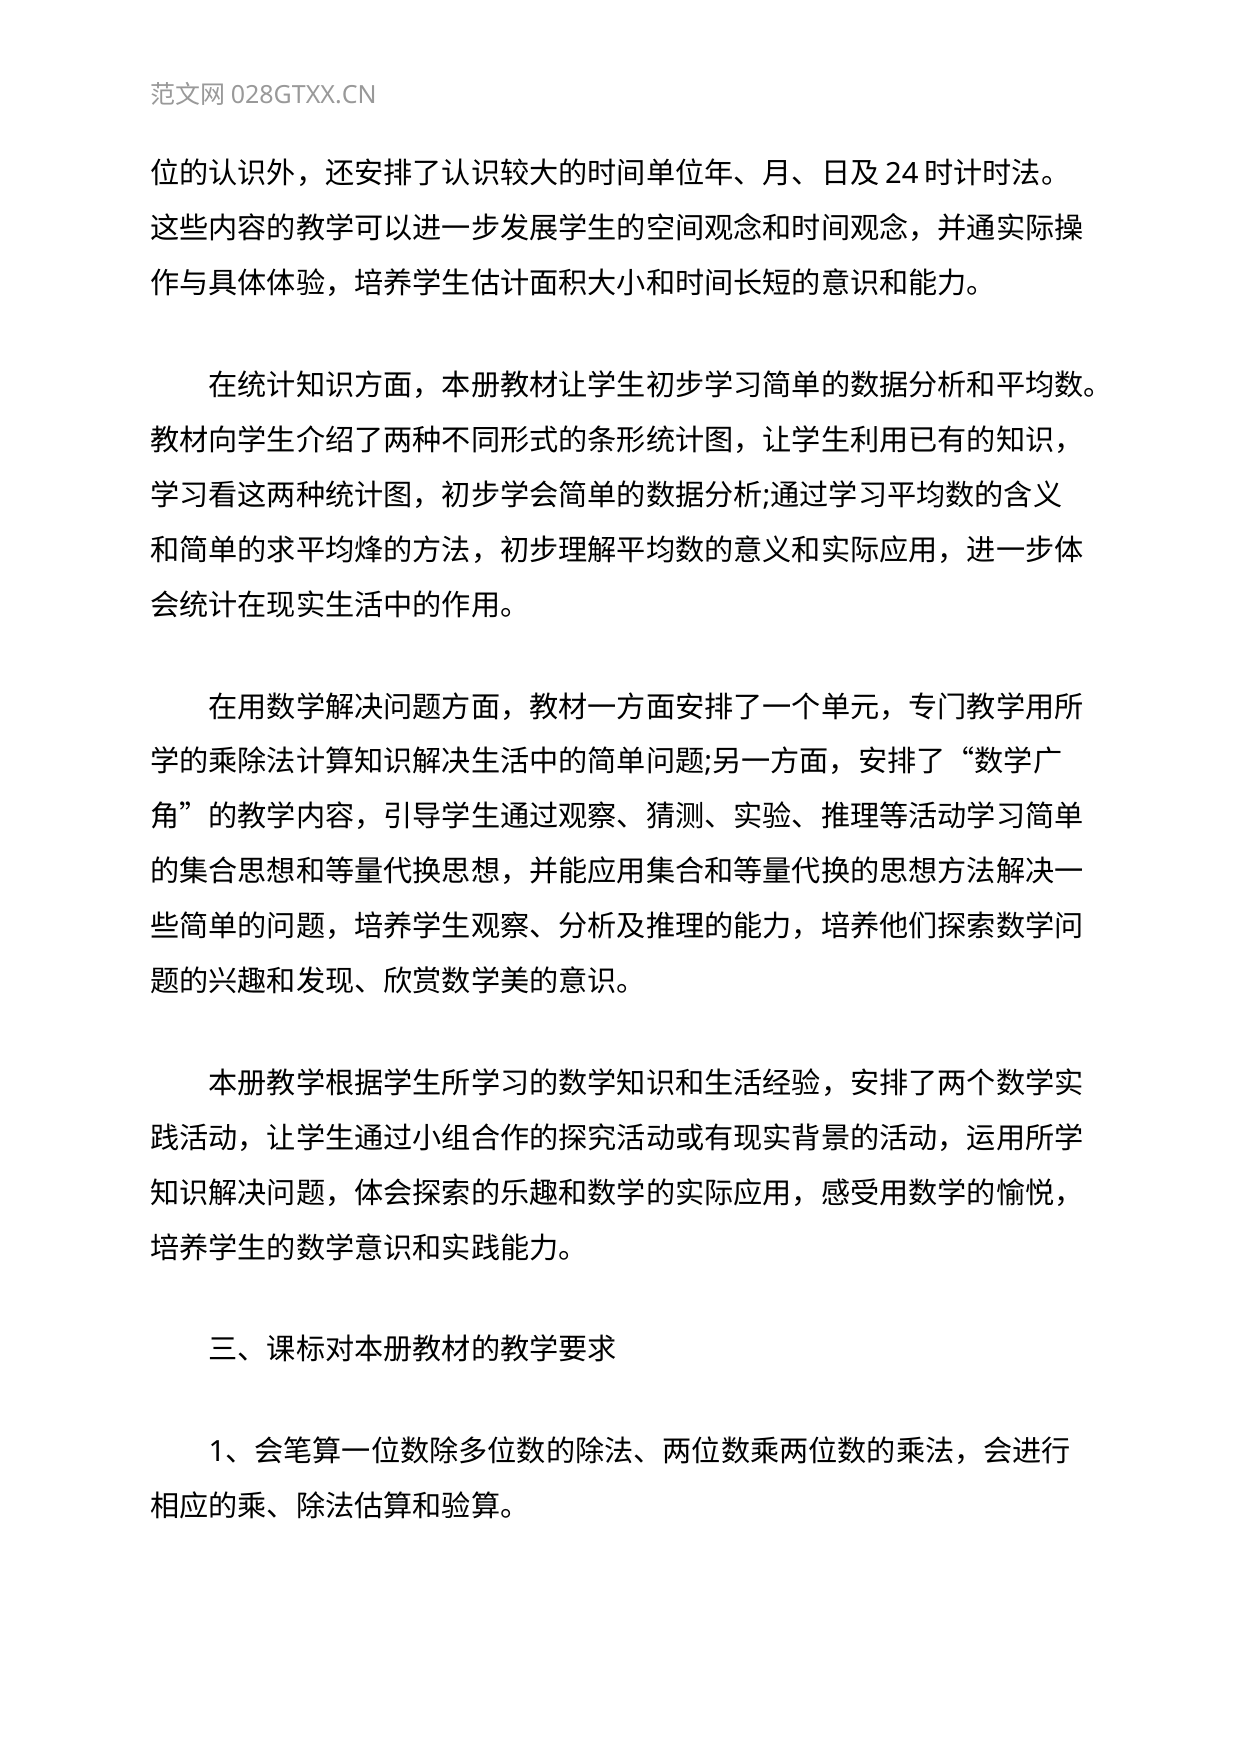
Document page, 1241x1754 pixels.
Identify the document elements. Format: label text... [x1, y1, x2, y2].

text 本册教学根据学生所学习的数学知识和生活经验，安排了两个数学实践活动，让学生通过小组合作的探究活动或有现实背景的活动，运用所学知识解决问题，体会探索的乐趣和数学的实际应用，感受用数学的愉悦，培养学生的数学意识和实践能力。 [150, 1059, 1090, 1266]
text 三、课标对本册教材的教学要求 [150, 1326, 1090, 1368]
text 1、会笔算一位数除多位数的除法、两位数乘两位数的乘法，会进行相应的乘、除法估算和验算。 [150, 1428, 1090, 1525]
text 在统计知识方面，本册教材让学生初步学习简单的数据分析和平均数。教材向学生介绍了两种不同形式的条形统计图，让学生利用已有的知识，学习看这两种统计图，初步学会简单的数据分析;通过学习平均数的含义和简单的求平均烽的方法，初步理解平均数的意义和实际应用，进一步体会统计在现实生活中的作用。 [150, 362, 1090, 624]
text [150, 150, 1090, 302]
text 在用数学解决问题方面，教材一方面安排了一个单元，专门教学用所学的乘除法计算知识解决生活中的简单问题;另一方面，安排了“数学广角”的教学内容，引导学生通过观察、猜测、实验、推理等活动学习简单的集合思想和等量代换思想，并能应用集合和等量代换的思想方法解决一些简单的问题，培养学生观察、分析及推理的能力，培养他们探索数学问题的兴趣和发现、欣赏数学美的意识。 [150, 683, 1090, 1000]
